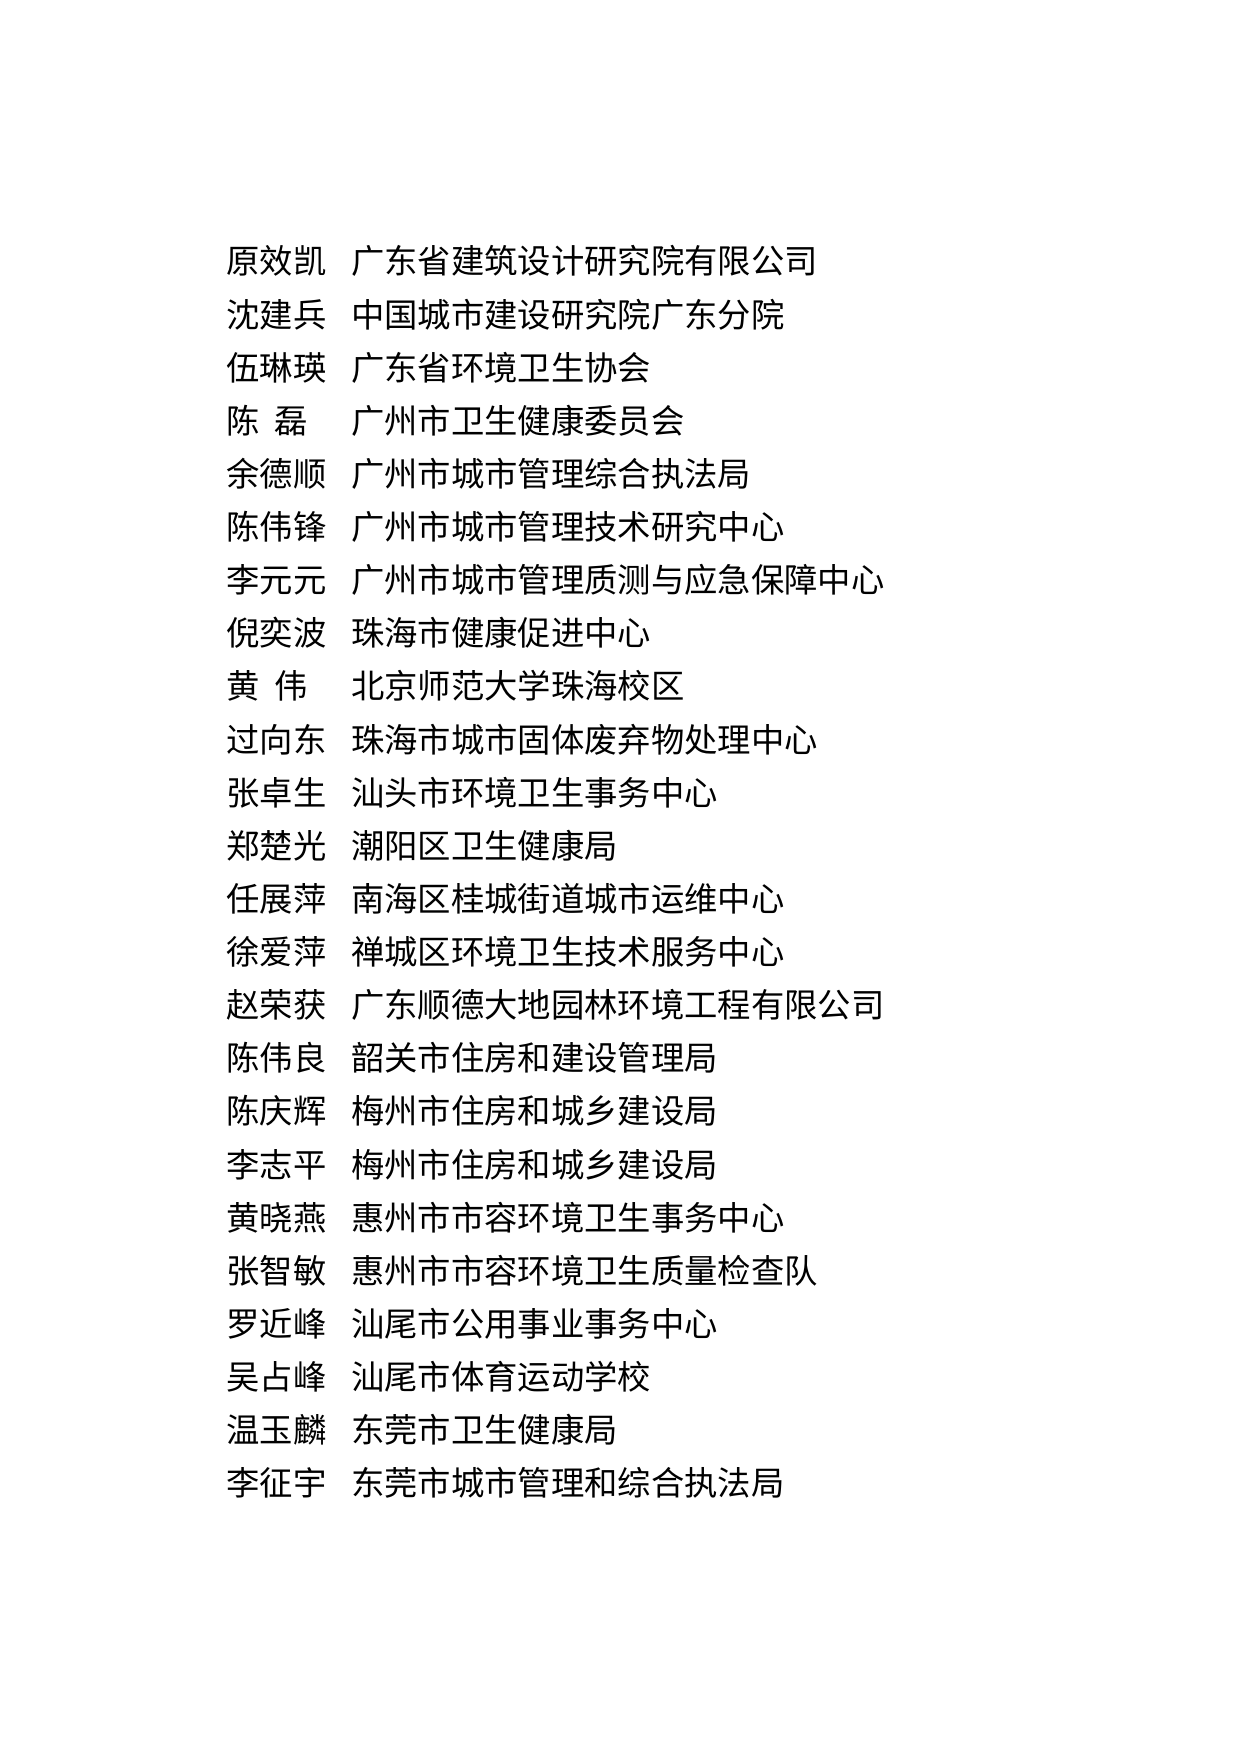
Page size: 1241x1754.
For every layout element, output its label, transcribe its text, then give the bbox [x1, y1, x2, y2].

table_cell 过向东 [215, 705, 340, 758]
table_cell 原效凯 [215, 227, 340, 280]
table_cell 中国城市建设研究院广东分院 [340, 280, 1013, 333]
table_cell 北京师范大学珠海校区 [340, 652, 1013, 705]
table_cell 汕头市环境卫生事务中心 [340, 758, 1013, 811]
table_cell 惠州市市容环境卫生质量检查队 [340, 1236, 1013, 1289]
table_cell 汕尾市公用事业事务中心 [340, 1290, 1013, 1343]
table_cell 任展萍 [215, 865, 340, 918]
table_cell 韶关市住房和建设管理局 [340, 1024, 1013, 1077]
table_cell 黄晓燕 [215, 1183, 340, 1236]
table_cell 张智敏 [215, 1236, 340, 1289]
table_cell 张卓生 [215, 758, 340, 811]
table_cell 惠州市市容环境卫生事务中心 [340, 1183, 1013, 1236]
table_cell 东莞市卫生健康局 [340, 1396, 1013, 1449]
table_cell 徐爱萍 [215, 918, 340, 971]
table_cell 黄 伟 [215, 652, 340, 705]
table_cell 梅州市住房和城乡建设局 [340, 1077, 1013, 1130]
table_cell 温玉麟 [215, 1396, 340, 1449]
table_cell 汕尾市体育运动学校 [340, 1343, 1013, 1396]
table_cell 李征宇 [215, 1449, 340, 1502]
table_cell 赵荣获 [215, 971, 340, 1024]
table_cell 广东省建筑设计研究院有限公司 [340, 227, 1013, 280]
table_cell 余德顺 [215, 440, 340, 493]
table_cell 梅州市住房和城乡建设局 [340, 1130, 1013, 1183]
table_cell 禅城区环境卫生技术服务中心 [340, 918, 1013, 971]
table_cell 罗近峰 [215, 1290, 340, 1343]
table_cell 广州市卫生健康委员会 [340, 386, 1013, 439]
table_cell 陈伟锋 [215, 493, 340, 546]
table_cell 珠海市健康促进中心 [340, 599, 1013, 652]
table_cell 广东省环境卫生协会 [340, 333, 1013, 386]
table_cell 广东顺德大地园林环境工程有限公司 [340, 971, 1013, 1024]
table_cell 广州市城市管理技术研究中心 [340, 493, 1013, 546]
table_cell 广州市城市管理综合执法局 [340, 440, 1013, 493]
table_cell 珠海市城市固体废弃物处理中心 [340, 705, 1013, 758]
table_cell 李元元 [215, 546, 340, 599]
table_cell 陈 磊 [215, 386, 340, 439]
table_cell 伍琳瑛 [215, 333, 340, 386]
table_cell 南海区桂城街道城市运维中心 [340, 865, 1013, 918]
table_cell 李志平 [215, 1130, 340, 1183]
table_cell 陈伟良 [215, 1024, 340, 1077]
table_cell 广州市城市管理质测与应急保障中心 [340, 546, 1013, 599]
table_cell 潮阳区卫生健康局 [340, 811, 1013, 864]
table_cell 吴占峰 [215, 1343, 340, 1396]
table_cell 沈建兵 [215, 280, 340, 333]
table_cell 东莞市城市管理和综合执法局 [340, 1449, 1013, 1502]
table_cell 陈庆辉 [215, 1077, 340, 1130]
table_cell 郑楚光 [215, 811, 340, 864]
table_cell 倪奕波 [215, 599, 340, 652]
